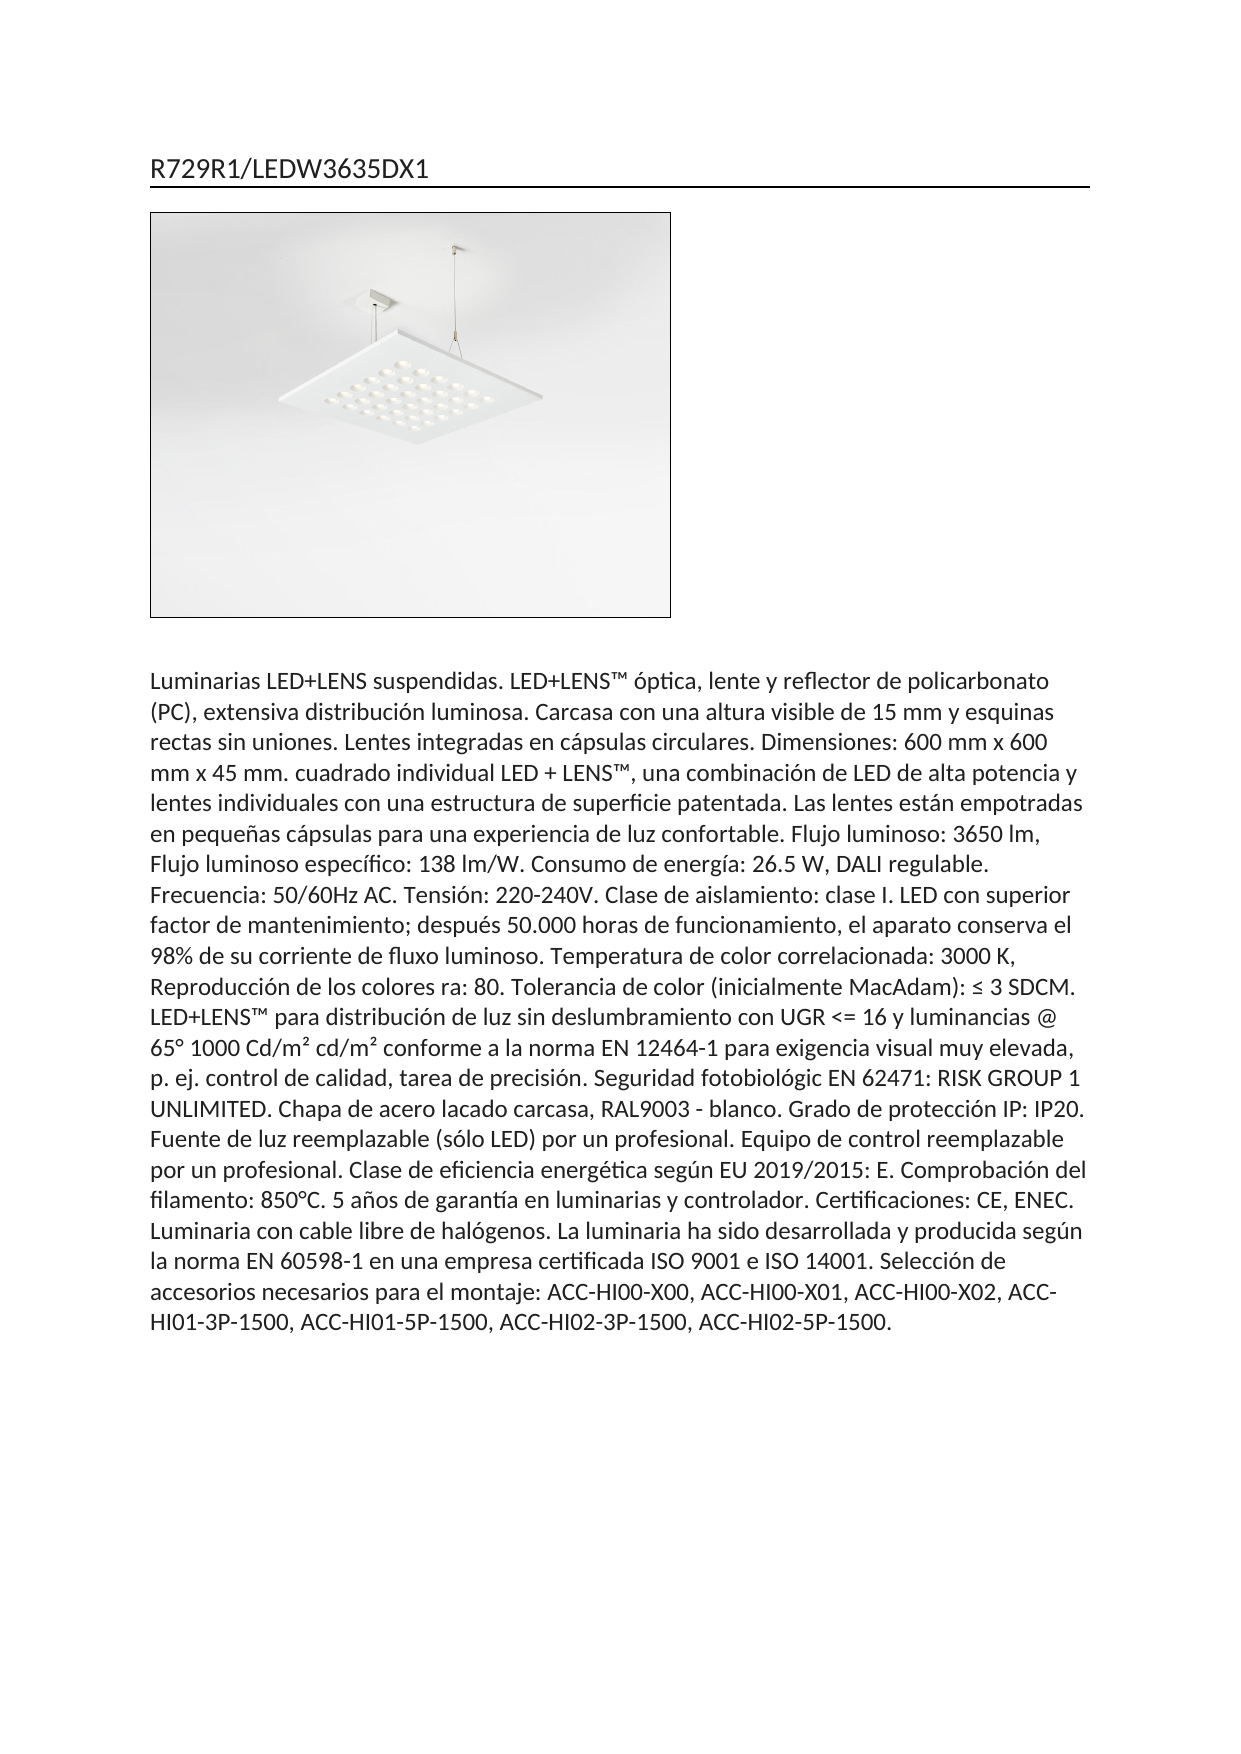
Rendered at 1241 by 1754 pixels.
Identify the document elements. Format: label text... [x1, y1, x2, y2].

text R729R1/LEDW3635DX1 [150, 150, 1090, 186]
text Luminarias LED+LENS suspendidas. LED+LENS™ óptica, lente y reflector de policarbonato (PC), extensiva distribución luminosa. Carcasa con una altura visible de 15 mm y esquinas rectas sin uniones. Lentes integradas en cápsulas circulares. Dimensiones: 600 mm x 600 mm x 45 mm. cuadrado individual LED + LENS™, una combinación de LED de alta potencia y lentes individuales con una estructura de superficie patentada. Las lentes están empotradas en pequeñas cápsulas para una experiencia de luz confortable. Flujo luminoso: 3650 lm, Flujo luminoso específico: 138 lm/W. Consumo de energía: 26.5 W, DALI regulable. Frecuencia: 50/60Hz AC. Tensión: 220-240V. Clase de aislamiento: clase I. LED con superior factor de mantenimiento; después 50.000 horas de funcionamiento, el aparato conserva el 98% de su corriente de fluxo luminoso. Temperatura de color correlacionada: 3000 K, Reproducción de los colores ra: 80. Tolerancia de color (inicialmente MacAdam): ≤ 3 SDCM. LED+LENS™ para distribución de luz sin deslumbramiento con UGR <= 16 y luminancias @ 65° 1000 Cd/m² cd/m² conforme a la norma EN 12464-1 para exigencia visual muy elevada, p. ej. control de calidad, tarea de precisión. Seguridad fotobiológic EN 62471: RISK GROUP 1 UNLIMITED. Chapa de acero lacado carcasa, RAL9003 - blanco. Grado de protección IP: IP20. Fuente de luz reemplazable (sólo LED) por un profesional. Equipo de control reemplazable por un profesional. Clase de eficiencia energética según EU 2019/2015: E. Comprobación del filamento: 850°C. 5 años de garantía en luminarias y controlador. Certificaciones: CE, ENEC. Luminaria con cable libre de halógenos. La luminaria ha sido desarrollada y producida según la norma EN 60598-1 en una empresa certificada ISO 9001 e ISO 14001. Selección de accesorios necesarios para el montaje: ACC-HI00-X00, ACC-HI00-X01, ACC-HI00-X02, ACC-HI01-3P-1500, ACC-HI01-5P-1500, ACC-HI02-3P-1500, ACC-HI02-5P-1500. [150, 666, 1090, 1337]
picture [151, 213, 670, 617]
